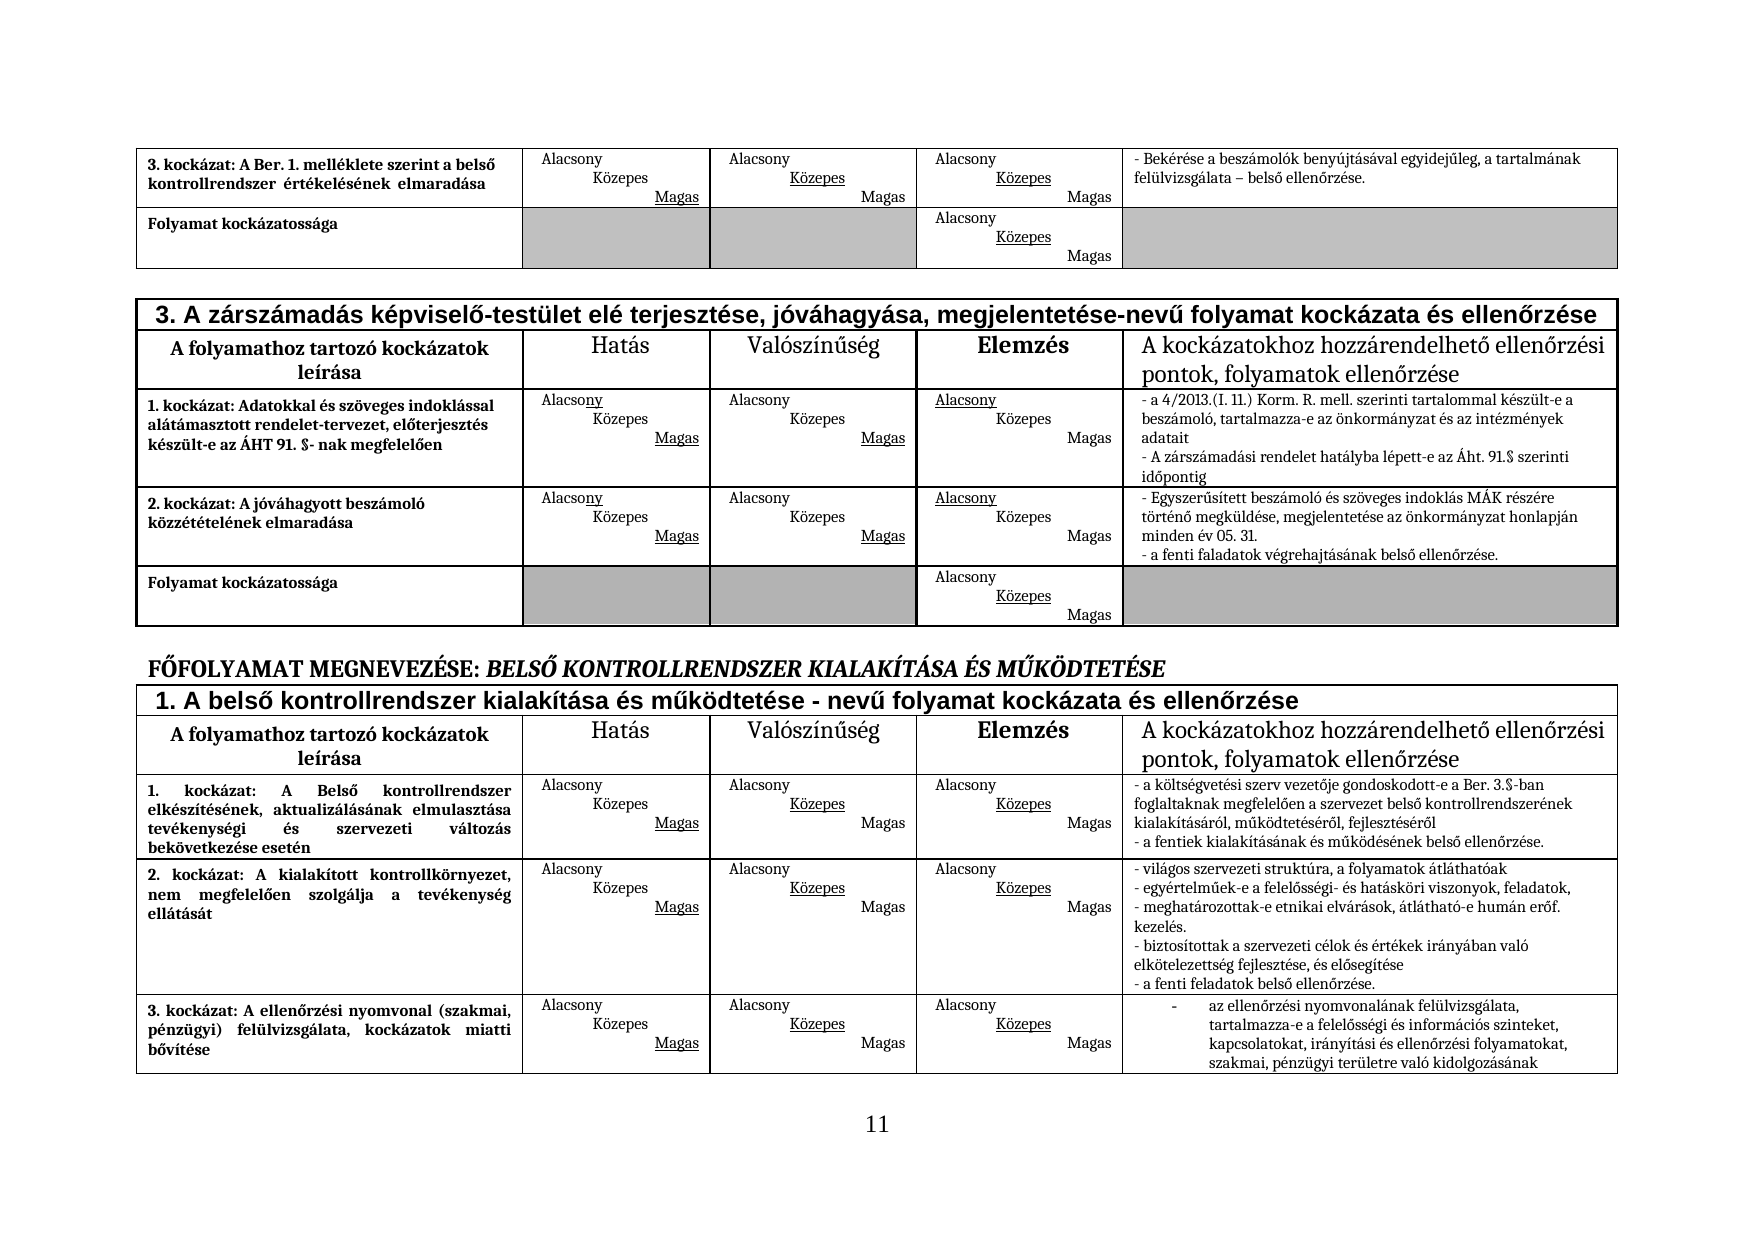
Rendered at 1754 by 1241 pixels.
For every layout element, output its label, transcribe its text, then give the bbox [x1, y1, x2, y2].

table_cell Alacsony Közepes Magas [918, 390, 1122, 486]
table_cell Alacsony Közepes Magas [523, 860, 709, 994]
table_header belső kontrollrendszer kialakítása és működtetése - nevű folyamat kockázata és ellenőrzése [137, 686, 1617, 714]
table_cell A folyamathoz tartozó kockázatok leírása [137, 716, 522, 773]
table_cell Alacsony Közepes Magas [918, 567, 1122, 624]
table_cell A folyamathoz tartozó kockázatok leírása [138, 331, 522, 388]
table_cell Alacsony Közepes Magas [917, 775, 1122, 858]
table_cell - Bekérése a beszámolók benyújtásával egyidejűleg, a tartalmának felülvizsgálata – belső ellenőrzése. [1123, 149, 1617, 207]
table_cell 1. kockázat: Adatokkal és szöveges indoklással alátámasztott rendelet-tervezet, előterjesztés készült-e az ÁHT 91. §- nak megfelelően [138, 390, 522, 486]
table_cell Folyamat kockázatossága [137, 208, 522, 268]
table_cell Alacsony Közepes Magas [711, 390, 915, 486]
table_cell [711, 149, 916, 207]
table_cell Alacsony Közepes Magas [917, 860, 1122, 994]
table_cell Hatás [524, 331, 709, 388]
table_cell [523, 208, 709, 268]
table_cell Alacsony Közepes Magas [711, 775, 916, 858]
table_cell 3. kockázat: A Ber. 1. melléklete szerint a belső kontrollrendszer értékelésének elmaradása [137, 149, 522, 207]
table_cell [711, 995, 916, 1073]
table_cell 2. kockázat: A jóváhagyott beszámoló közzétételének elmaradása [138, 488, 522, 565]
table_cell Alacsony Közepes Magas [524, 488, 709, 565]
table_cell [711, 567, 915, 624]
table_cell Elemzés [918, 331, 1122, 388]
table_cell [523, 995, 709, 1073]
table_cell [523, 149, 709, 207]
table_cell Valószínűség [711, 716, 916, 773]
table_cell 1. kockázat: A Belső kontrollrendszer elkészítésének, aktualizálásának elmulasztása tevékenységi és szervezeti változás bekövetkezése esetén [137, 775, 522, 858]
table_cell 2. kockázat: A kialakított kontrollkörnyezet, nem megfelelően szolgálja a tevékenység ellátását [137, 860, 522, 994]
table_header zárszámadás képviselő-testület elé terjesztése, jóváhagyása, megjelentetése-nevű folyamat kockázata és ellenőrzése [138, 300, 1616, 329]
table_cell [1123, 995, 1617, 1073]
table_cell Alacsony Közepes Magas [918, 488, 1122, 565]
table_cell - Egyszerűsített beszámoló és szöveges indoklás MÁK részére történő megküldése, megjelentetése az önkormányzat honlapján minden év 05. 31. - a fenti faladatok végrehajtásának belső ellenőrzése. [1124, 488, 1616, 565]
table_cell [524, 567, 709, 624]
table_cell [1124, 567, 1616, 624]
table_cell - a 4/2013.(I. 11.) Korm. R. mell. szerinti tartalommal készült-e a beszámoló, tartalmazza-e az önkormányzat és az intézmények adatait - A zárszámadási rendelet hatályba lépett-e az Áht. 91.§ szerinti időpontig [1124, 390, 1616, 486]
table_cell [917, 995, 1122, 1073]
table_cell Alacsony Közepes Magas [711, 860, 916, 994]
table_cell Alacsony Közepes Magas [524, 390, 709, 486]
text Főfolyamat megnevezÉse: Belső KontroLlRENDSZER Kialakítása és MŰKÖDTETÉSE [148, 655, 1606, 684]
table_cell Hatás [523, 716, 709, 773]
table_cell Valószínűség [711, 331, 915, 388]
table_cell Alacsony Közepes Magas [711, 488, 915, 565]
table_cell Alacsony Közepes Magas [917, 208, 1122, 268]
table_cell Alacsony Közepes Magas [523, 775, 709, 858]
table_cell Elemzés [917, 716, 1122, 773]
table_cell A kockázatokhoz hozzárendelhető ellenőrzési pontok, folyamatok ellenőrzése [1123, 716, 1617, 773]
table_cell A kockázatokhoz hozzárendelhető ellenőrzési pontok, folyamatok ellenőrzése [1124, 331, 1616, 388]
table_cell - a költségvetési szerv vezetője gondoskodott-e a Ber. 3.§-ban foglaltaknak megfelelően a szervezet belső kontrollrendszerének kialakításáról, működtetéséről, fejlesztéséről - a fentiek kialakításának és működésének belső ellenőrzése. [1123, 775, 1617, 858]
table_cell Folyamat kockázatossága [138, 567, 522, 624]
table_cell - világos szervezeti struktúra, a folyamatok átláthatóak - egyértelműek-e a felelősségi- és hatásköri viszonyok, feladatok, - meghatározottak-e etnikai elvárások, átlátható-e humán erőf. kezelés. - biztosítottak a szervezeti célok és értékek irányában való elkötelezettség fejlesztése, és elősegítése - a fenti feladatok belső ellenőrzése. [1123, 860, 1617, 994]
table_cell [137, 995, 522, 1073]
table_cell [1123, 208, 1617, 268]
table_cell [917, 149, 1122, 207]
table_cell [711, 208, 916, 268]
